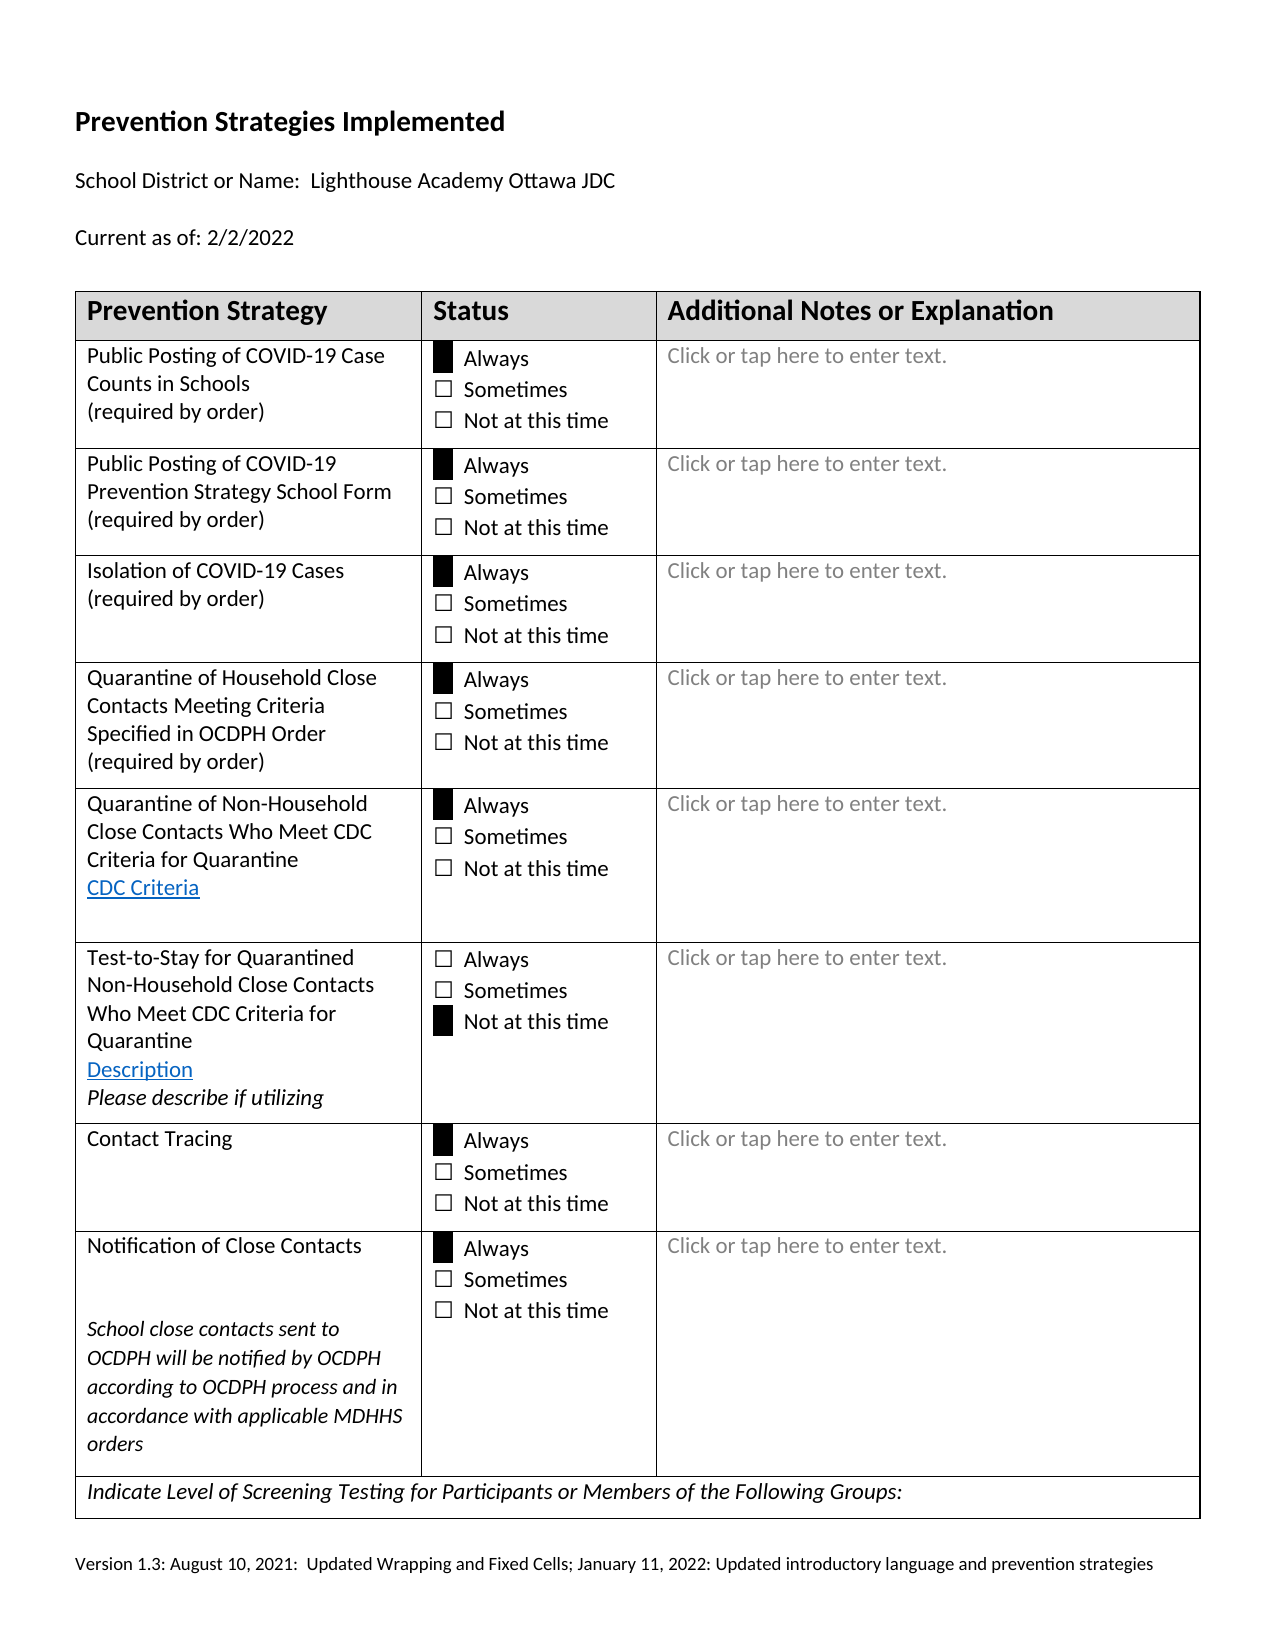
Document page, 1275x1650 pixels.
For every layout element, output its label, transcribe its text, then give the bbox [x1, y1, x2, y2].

table_cell ☐ Always ☐ Sometimes ☐ Not at this time [422, 1232, 656, 1476]
table_cell Click or tap here to enter text. [657, 663, 1199, 788]
table_cell Test-to-Stay for Quarantined Non-Household Close Contacts Who Meet CDC Criteria for Quarantine Description Please describe if utilizing [76, 943, 421, 1123]
table_cell Click or tap here to enter text. [657, 789, 1199, 942]
table_header Prevention Strategy [76, 292, 421, 340]
table_cell Isolation of COVID-19 Cases (required by order) [76, 556, 421, 662]
table_cell Indicate Level of Screening Testing for Participants or Members of the Following Groups: [76, 1477, 1199, 1518]
text Prevention Strategies Implemented [75, 103, 1189, 139]
table_cell Click or tap here to enter text. [657, 341, 1199, 448]
table_cell Quarantine of Household Close Contacts Meeting Criteria Specified in OCDPH Order (required by order) [76, 663, 421, 788]
table_cell Public Posting of COVID-19 Case Counts in Schools (required by order) [76, 341, 421, 448]
table_cell ☐ Always ☐ Sometimes ☐ Not at this time [422, 789, 656, 942]
table_cell Contact Tracing [76, 1124, 421, 1231]
table_cell Click or tap here to enter text. [657, 1124, 1199, 1231]
table_cell Quarantine of Non-Household Close Contacts Who Meet CDC Criteria for Quarantine CDC Criteria [76, 789, 421, 942]
table_header Status [422, 292, 656, 340]
table_cell ☐ Always ☐ Sometimes ☐ Not at this time [422, 556, 656, 662]
table_cell ☐ Always ☐ Sometimes ☐ Not at this time [422, 341, 656, 448]
table_cell Click or tap here to enter text. [657, 449, 1199, 555]
table_cell Public Posting of COVID-19 Prevention Strategy School Form (required by order) [76, 449, 421, 555]
table_cell Click or tap here to enter text. [657, 943, 1199, 1123]
table_cell Click or tap here to enter text. [657, 556, 1199, 662]
text School District or Name: Lighthouse Academy Ottawa JDC [75, 167, 1189, 195]
table_cell ☐ Always ☐ Sometimes ☐ Not at this time [422, 1124, 656, 1231]
table_cell ☐ Always ☐ Sometimes ☐ Not at this time [422, 663, 656, 788]
table_cell Click or tap here to enter text. [657, 1232, 1199, 1476]
text Current as of: 2/2/2022 [75, 223, 1189, 251]
table_header Additional Notes or Explanation [657, 292, 1199, 340]
table_cell ☐ Always ☐ Sometimes ☐ Not at this time [422, 449, 656, 555]
table_cell ☐ Always ☐ Sometimes ☐ Not at this time [422, 943, 656, 1123]
table_cell Notification of Close Contacts School close contacts sent to OCDPH will be notified by OCDPH according to OCDPH process and in accordance with applicable MDHHS orders [76, 1232, 421, 1476]
